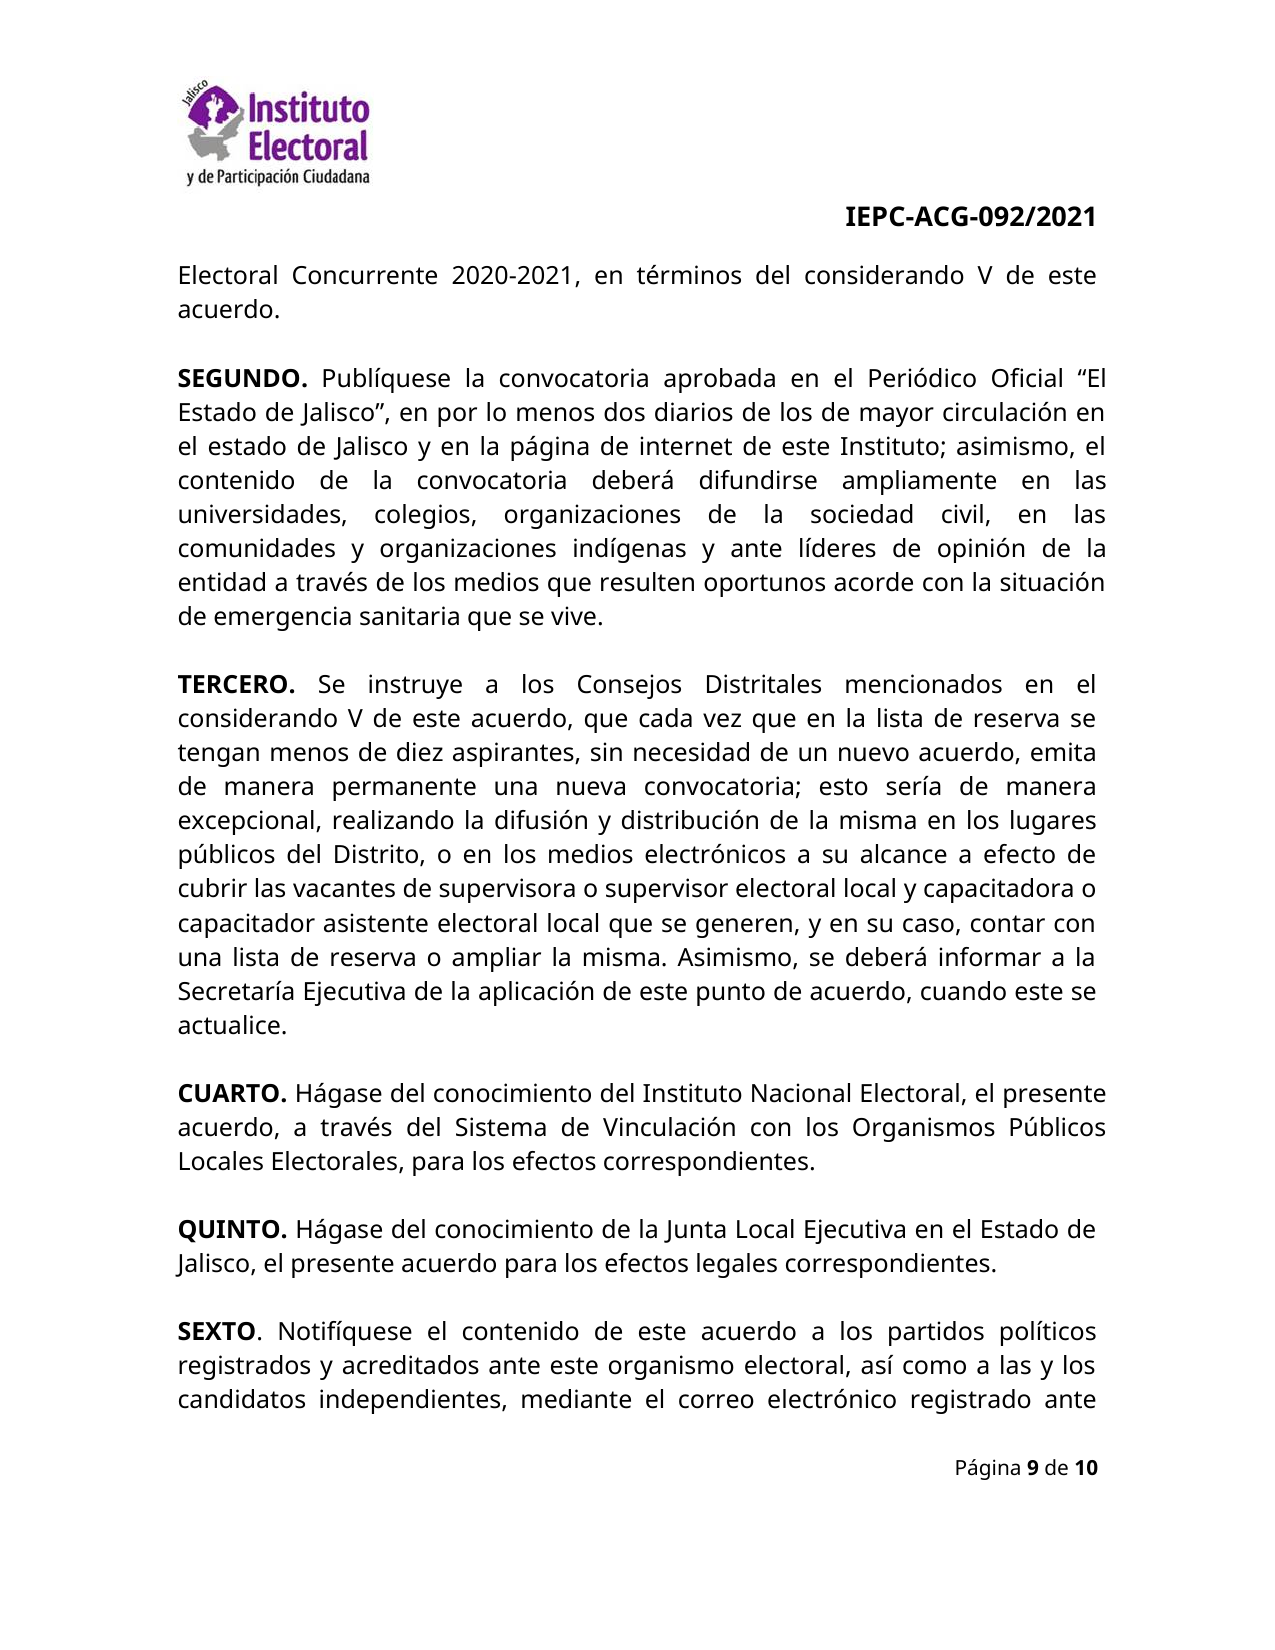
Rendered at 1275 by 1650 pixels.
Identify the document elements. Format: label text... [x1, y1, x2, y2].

text QUINTO. Hágase del conocimiento de la Junta Local Ejecutiva en el Estado de Jalisco, el presente acuerdo para los efectos legales correspondientes. [177, 1212, 1098, 1280]
picture [177, 76, 374, 197]
text CUARTO. Hágase del conocimiento del Instituto Nacional Electoral, el presente acuerdo, a través del Sistema de Vinculación con los Organismos Públicos Locales Electorales, para los efectos correspondientes. [177, 1076, 1107, 1178]
text SEGUNDO. Publíquese la convocatoria aprobada en el Periódico Oficial “El Estado de Jalisco”, en por lo menos dos diarios de los de mayor circulación en el estado de Jalisco y en la página de internet de este Instituto; asimismo, el contenido de la convocatoria deberá difundirse ampliamente en las universidades, colegios, organizaciones de la sociedad civil, en las comunidades y organizaciones indígenas y ante líderes de opinión de la entidad a través de los medios que resulten oportunos acorde con la situación de emergencia sanitaria que se vive. [177, 360, 1107, 633]
text TERCERO. Se instruye a los Consejos Distritales mencionados en el considerando V de este acuerdo, que cada vez que en la lista de reserva se tengan menos de diez aspirantes, sin necesidad de un nuevo acuerdo, emita de manera permanente una nueva convocatoria; esto sería de manera excepcional, realizando la difusión y distribución de la misma en los lugares públicos del Distrito, o en los medios electrónicos a su alcance a efecto de cubrir las vacantes de supervisora o supervisor electoral local y capacitadora o capacitador asistente electoral local que se generen, y en su caso, contar con una lista de reserva o ampliar la misma. Asimismo, se deberá informar a la Secretaría Ejecutiva de la aplicación de este punto de acuerdo, cuando este se actualice. [177, 667, 1098, 1041]
